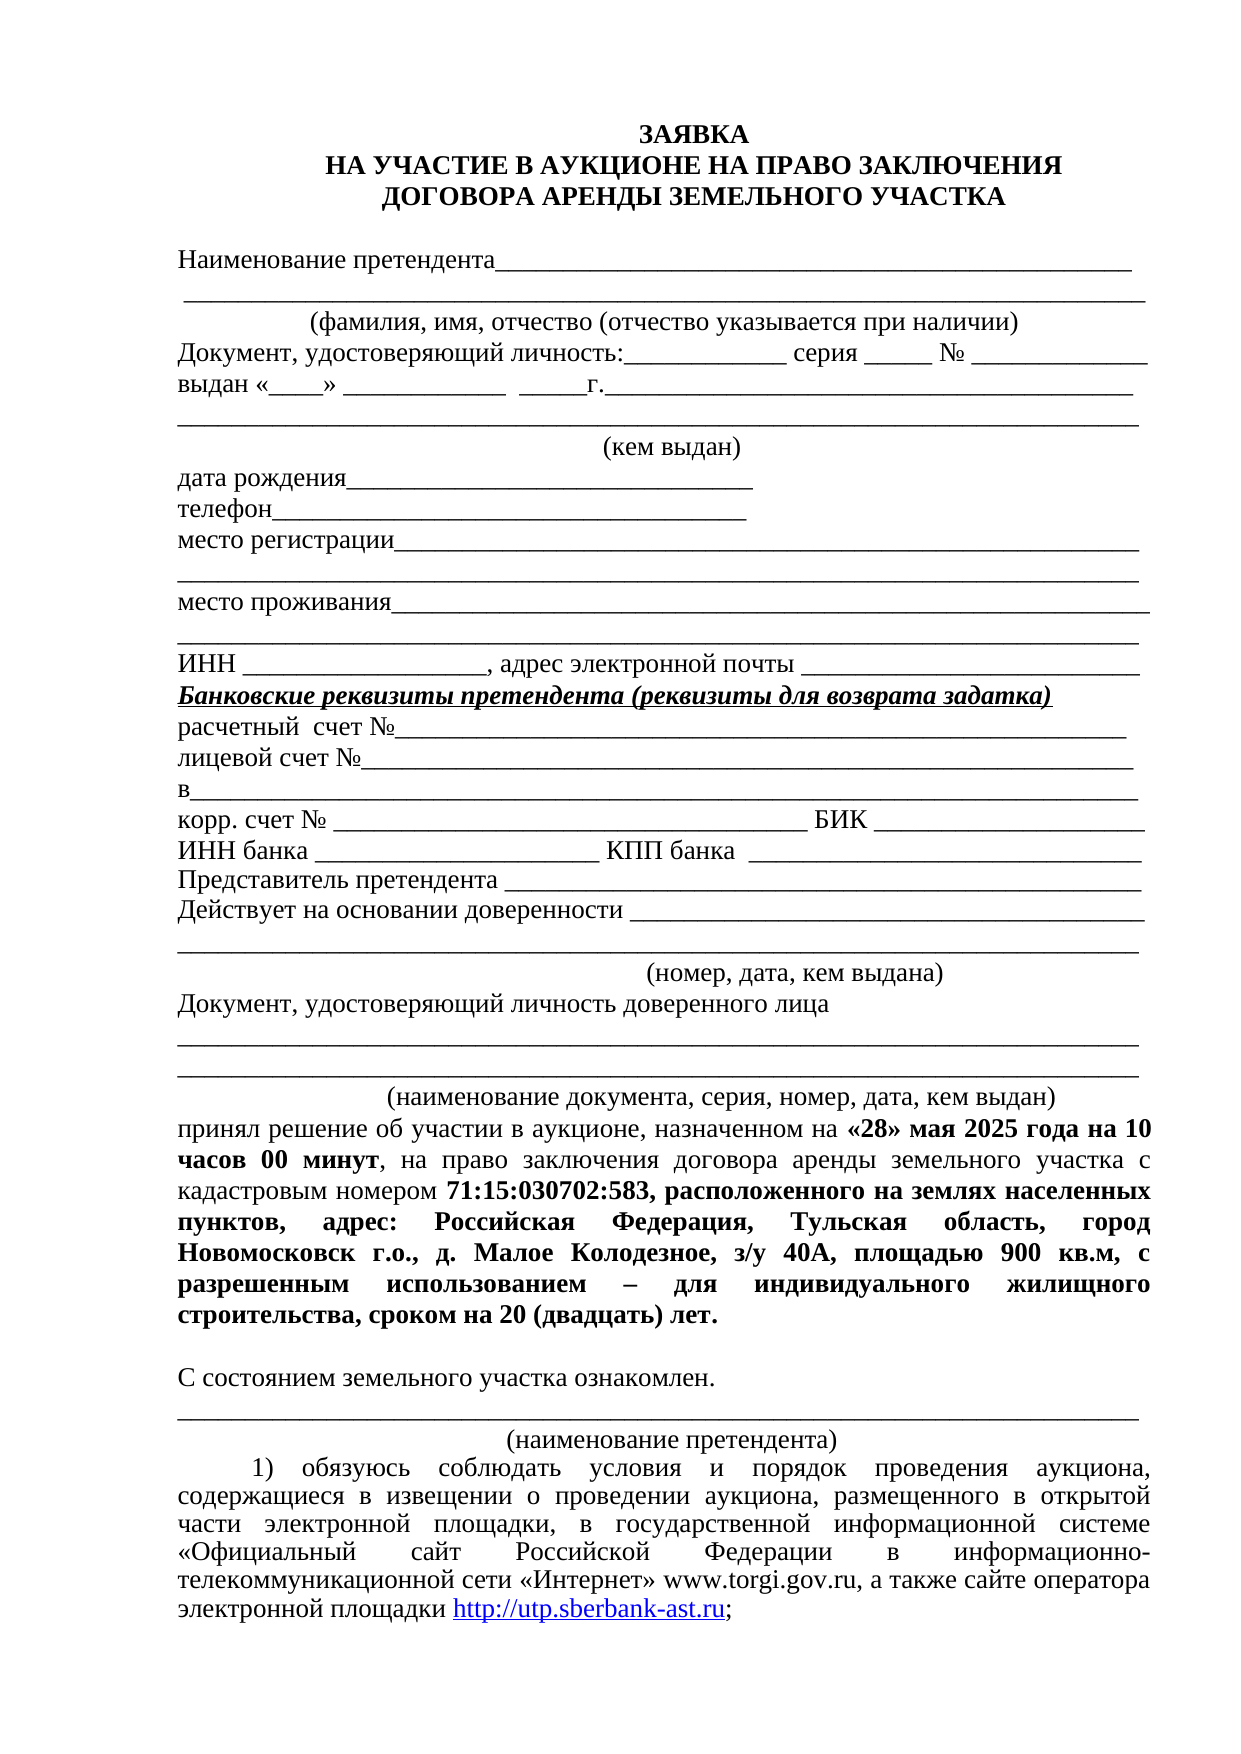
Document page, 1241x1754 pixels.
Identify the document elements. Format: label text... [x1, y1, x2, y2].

text С состоянием земельного участка ознакомлен. [177, 1361, 1152, 1392]
text Банковские реквизиты претендента (реквизиты для возврата задатка) [177, 679, 1152, 710]
text _______________________________________________________________________ место проживания________________________________________________________ [177, 554, 1152, 616]
text ДОГОВОРА АРЕНДЫ ЗЕМЕЛЬНОГО УЧАСТКА [177, 180, 1152, 212]
text (наименование документа, серия, номер, дата, кем выдан) [177, 1081, 1152, 1112]
text _______________________________________________________________________ [177, 398, 1152, 429]
text Документ, удостоверяющий личность:____________ серия _____ № _____________ [177, 336, 1152, 367]
text ЗАЯВКА [177, 118, 1152, 149]
text в______________________________________________________________________ [177, 772, 1152, 803]
text Наименование претендента_______________________________________________ [177, 243, 1152, 274]
text НА УЧАСТИЕ В АУКЦИОНЕ НА ПРАВО ЗАКЛЮЧЕНИЯ [177, 149, 1152, 180]
text (номер, дата, кем выдана) [177, 956, 1152, 987]
text ______________________________________________________________________________________________________________________________________________ [177, 1018, 1152, 1081]
text _______________________________________________________________________ [177, 616, 1152, 648]
text (наименование претендента) [192, 1423, 1152, 1454]
text дата рождения______________________________ телефон___________________________________ [177, 461, 1152, 523]
text Представитель претендента _______________________________________________ [177, 866, 1152, 894]
text _______________________________________________________________________ [177, 925, 1152, 956]
text 1) обязуюсь соблюдать условия и порядок проведения аукциона, содержащиеся в извещении о проведении аукциона, размещенного в открытой части электронной площадки, в государственной информационной системе «Официальный сайт Российской Федерации в информационно-телекоммуникационной сети «Интернет» www.torgi.gov.ru, а также сайте оператора электронной площадки http://utp.sberbank-ast.ru; [177, 1454, 1152, 1623]
text ИНН __________________, адрес электронной почты _________________________ [177, 648, 1152, 679]
text Действует на основании доверенности ______________________________________ [177, 894, 1152, 925]
text _______________________________________________________________________ (фамилия, имя, отчество (отчество указывается при наличии) [177, 274, 1152, 336]
text принял решение об участии в аукционе, назначенном на «28» мая 2025 года на 10 часов 00 минут, на право заключения договора аренды земельного участка с кадастровым номером 71:15:030702:583, расположенного на землях населенных пунктов, адрес: Российская Федерация, Тульская область, город Новомосковск г.о., д. Малое Колодезное, з/у 40А, площадью 900 кв.м, с разрешенным использованием – для индивидуального жилищного строительства, сроком на 20 (двадцать) лет. [177, 1112, 1152, 1330]
text выдан «____» ____________ _____г._______________________________________ [177, 367, 1152, 398]
text (кем выдан) [192, 429, 1152, 461]
text корр. счет № ___________________________________ БИК ____________________ [177, 803, 1152, 834]
text расчетный счет №______________________________________________________ [177, 710, 1152, 741]
text Документ, удостоверяющий личность доверенного лица [177, 987, 1152, 1018]
text _______________________________________________________________________ [177, 1392, 1152, 1423]
text место регистрации_______________________________________________________ [177, 523, 1152, 554]
text лицевой счет №_________________________________________________________ [177, 741, 1152, 772]
text ИНН банка _____________________ КПП банка _____________________________ [177, 834, 1152, 866]
